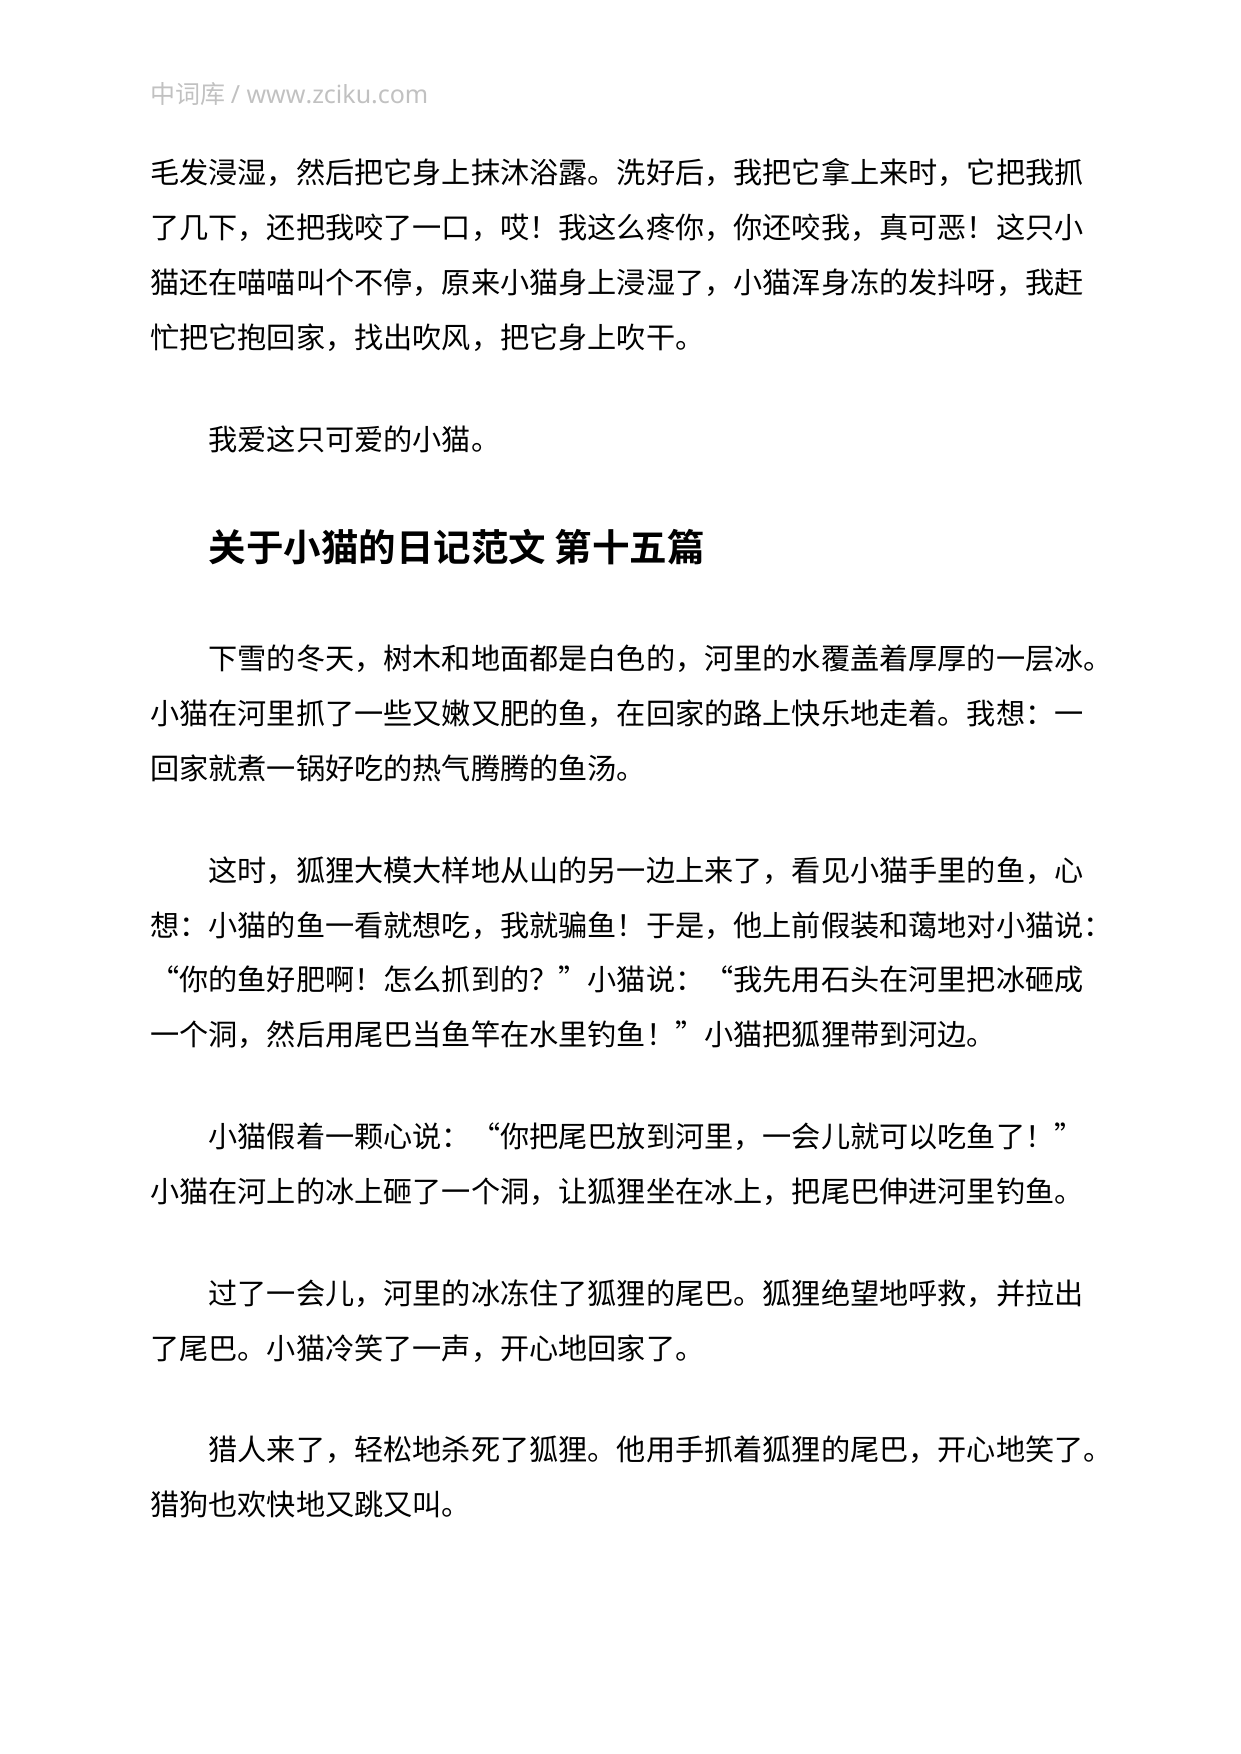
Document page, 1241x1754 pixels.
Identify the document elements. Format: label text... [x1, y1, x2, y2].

text 我爱这只可爱的小猫。 [150, 416, 1090, 459]
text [150, 150, 1090, 357]
text 这时，狐狸大模大样地从山的另一边上来了，看见小猫手里的鱼，心想：小猫的鱼一看就想吃，我就骗鱼！于是，他上前假装和蔼地对小猫说：“你的鱼好肥啊！怎么抓到的？”小猫说：“我先用石头在河里把冰砸成一个洞，然后用尾巴当鱼竿在水里钓鱼！”小猫把狐狸带到河边。 [150, 847, 1090, 1054]
text 小猫假着一颗心说：“你把尾巴放到河里，一会儿就可以吃鱼了！”小猫在河上的冰上砸了一个洞，让狐狸坐在冰上，把尾巴伸进河里钓鱼。 [150, 1114, 1090, 1211]
text 下雪的冬天，树木和地面都是白色的，河里的水覆盖着厚厚的一层冰。小猫在河里抓了一些又嫩又肥的鱼，在回家的路上快乐地走着。我想：一回家就煮一锅好吃的热气腾腾的鱼汤。 [150, 636, 1090, 788]
text 关于小猫的日记范文 第十五篇 [150, 518, 1090, 572]
text 猎人来了，轻松地杀死了狐狸。他用手抓着狐狸的尾巴，开心地笑了。猎狗也欢快地又跳又叫。 [150, 1427, 1090, 1524]
text 过了一会儿，河里的冰冻住了狐狸的尾巴。狐狸绝望地呼救，并拉出了尾巴。小猫冷笑了一声，开心地回家了。 [150, 1270, 1090, 1367]
